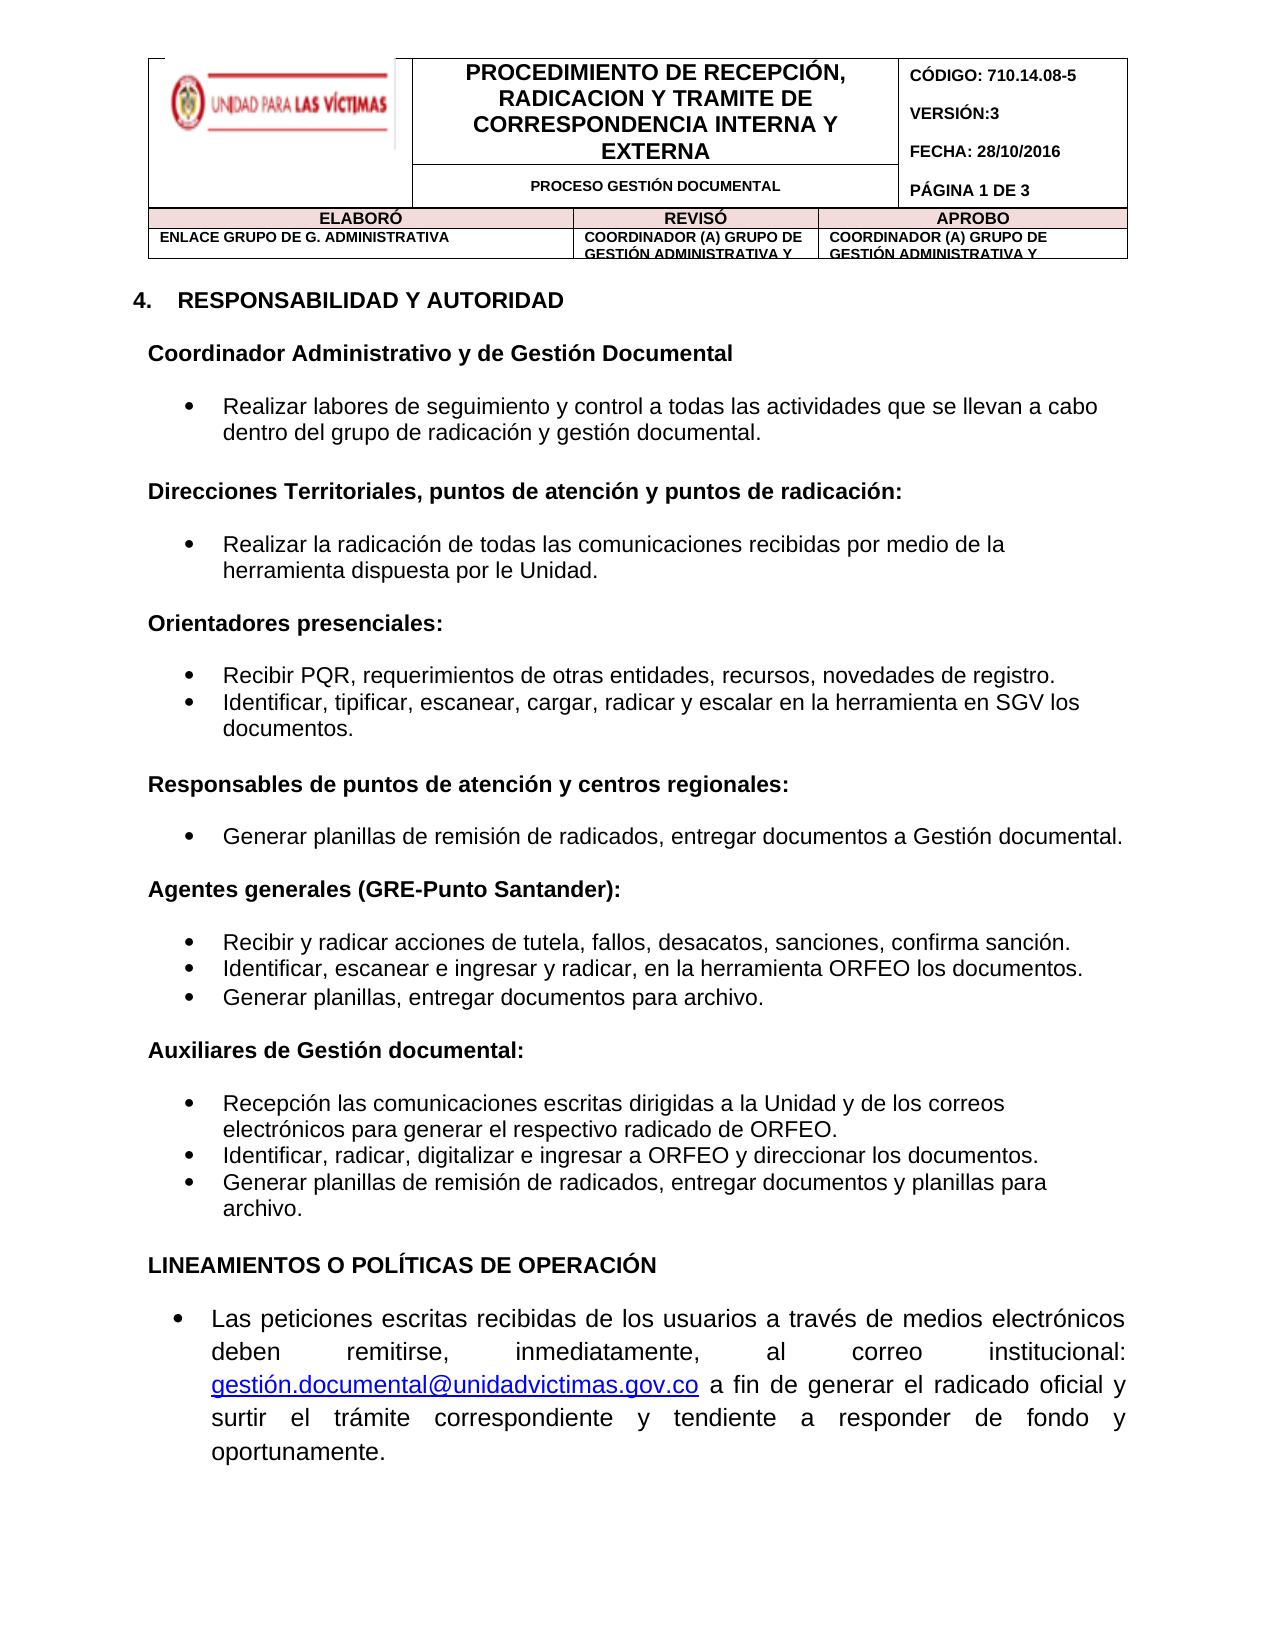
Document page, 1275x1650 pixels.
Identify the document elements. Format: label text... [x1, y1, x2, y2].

list Recibir PQR, requerimientos de otras entidades, recursos, novedades de registro. [185, 662, 1127, 689]
list Las peticiones escritas recibidas de los usuarios a través de medios electrónicos deben remitirse, inmediatamente, al correo institucional: gestión.documental@unidadvictimas.gov.co a fin de generar el radicado oficial y surtir el trámite correspondiente y tendiente a responder de fondo y oportunamente. [173, 1304, 1127, 1465]
list RESPONSABILIDAD Y AUTORIDAD [133, 287, 1127, 314]
text Coordinador Administrativo y de Gestión Documental [148, 340, 1127, 366]
list Generar planillas, entregar documentos para archivo. [185, 984, 1127, 1011]
list Realizar labores de seguimiento y control a todas las actividades que se llevan a cabo dentro del grupo de radicación y gestión documental. [185, 393, 1127, 445]
text LINEAMIENTOS O POLÍTICAS DE OPERACIÓN [148, 1252, 1127, 1278]
list Recepción las comunicaciones escritas dirigidas a la Unidad y de los correos electrónicos para generar el respectivo radicado de ORFEO. [185, 1089, 1127, 1142]
list Realizar la radicación de todas las comunicaciones recibidas por medio de la herramienta dispuesta por le Unidad. [185, 531, 1127, 583]
list Recibir y radicar acciones de tutela, fallos, desacatos, sanciones, confirma sanción. [185, 929, 1127, 955]
picture [165, 58, 396, 150]
list Identificar, radicar, digitalizar e ingresar a ORFEO y direccionar los documentos. [185, 1142, 1127, 1169]
list Generar planillas de remisión de radicados, entregar documentos a Gestión documental. [185, 823, 1127, 849]
text Direcciones Territoriales, puntos de atención y puntos de radicación: [148, 478, 1127, 504]
list Generar planillas de remisión de radicados, entregar documentos y planillas para archivo. [185, 1169, 1127, 1221]
list Identificar, escanear e ingresar y radicar, en la herramienta ORFEO los documentos. [185, 955, 1127, 981]
text Agentes generales (GRE-Punto Santander): [148, 876, 1127, 902]
list Identificar, tipificar, escanear, cargar, radicar y escalar en la herramienta en SGV los documentos. [185, 689, 1127, 741]
text Responsables de puntos de atención y centros regionales: [148, 771, 1127, 797]
text Orientadores presenciales: [148, 609, 1127, 636]
text Auxiliares de Gestión documental: [148, 1037, 1127, 1063]
